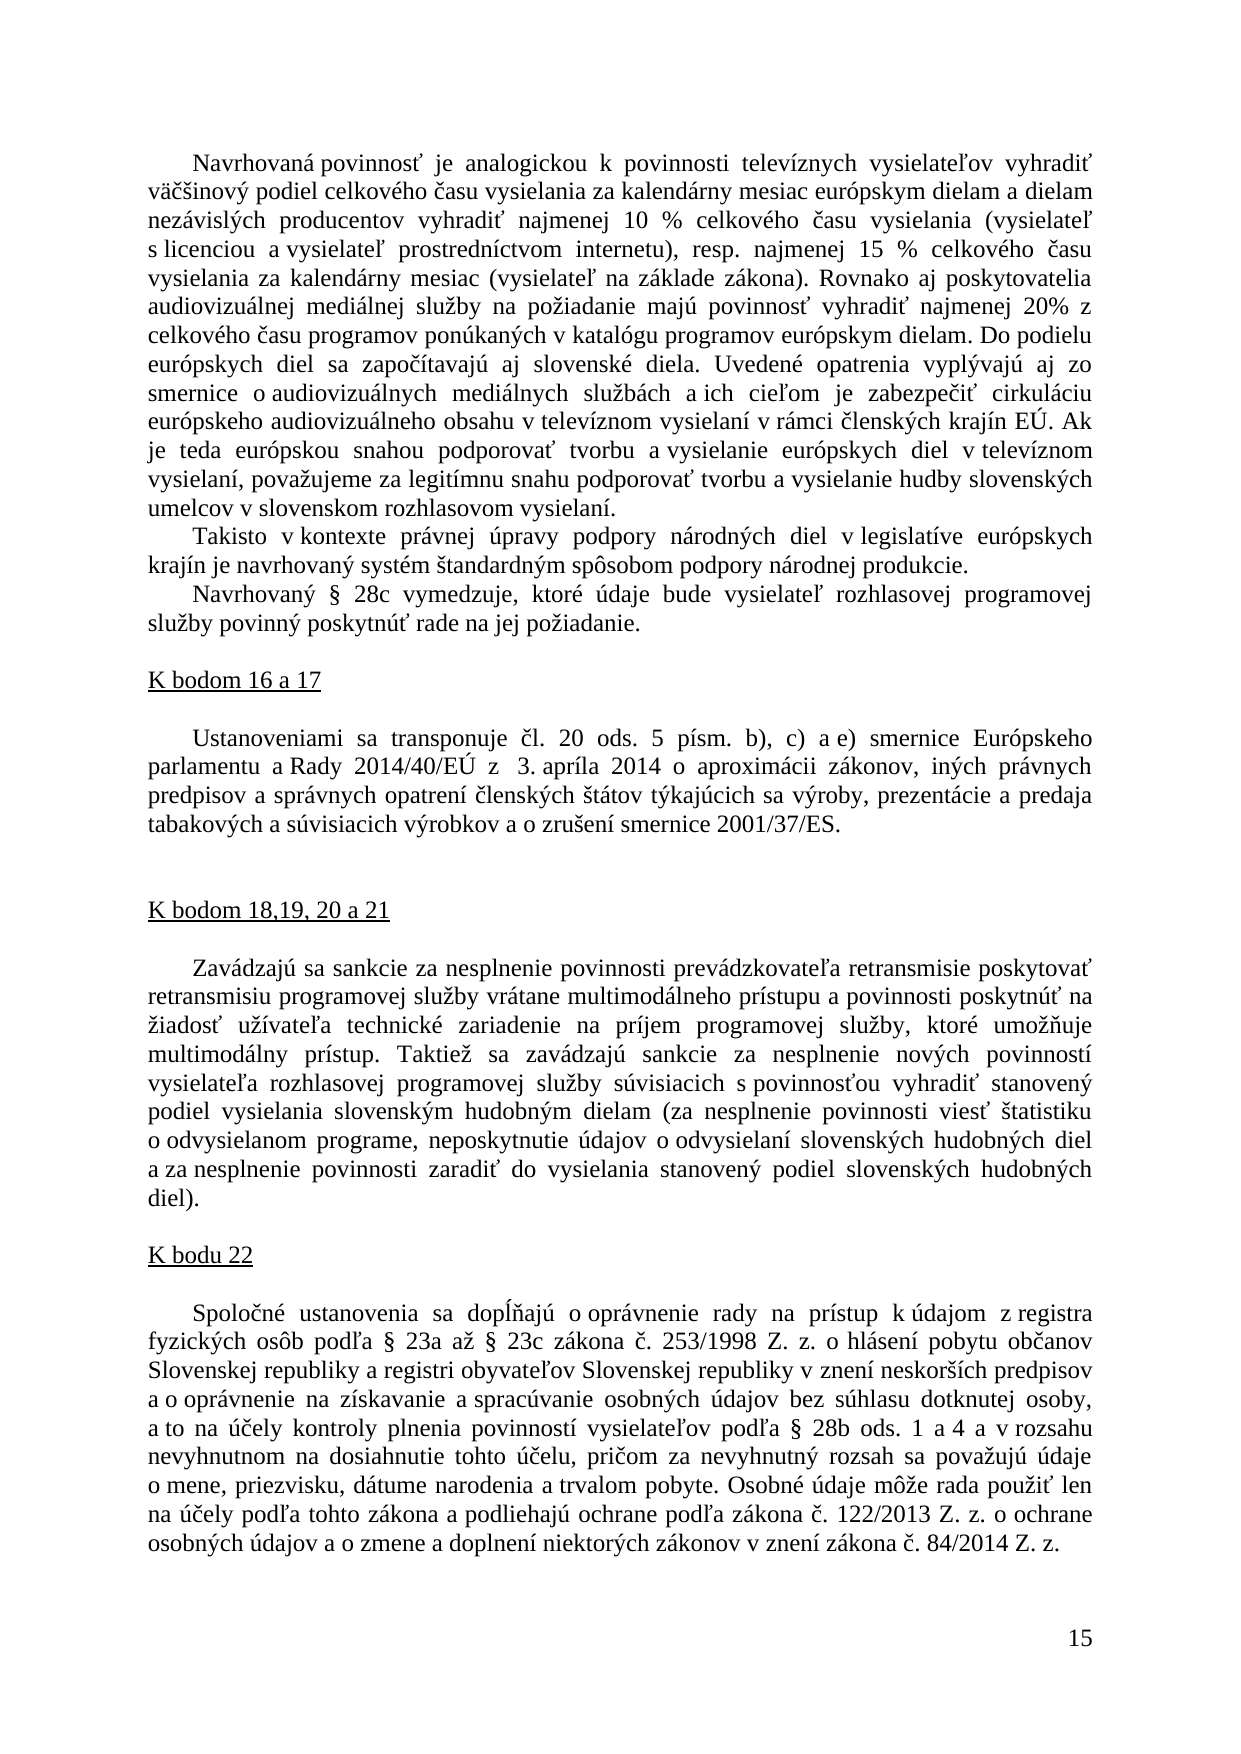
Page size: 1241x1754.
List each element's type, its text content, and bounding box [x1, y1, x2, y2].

text K bodu 22 [148, 1240, 1093, 1269]
text Zavádzajú sa sankcie za nesplnenie povinnosti prevádzkovateľa retransmisie poskytovať retransmisiu programovej služby vrátane multimodálneho prístupu a povinnosti poskytnúť na žiadosť užívateľa technické zariadenie na príjem programovej služby, ktoré umožňuje multimodálny prístup. Taktiež sa zavádzajú sankcie za nesplnenie nových povinností vysielateľa rozhlasovej programovej služby súvisiacich s povinnosťou vyhradiť stanovený podiel vysielania slovenským hudobným dielam (za nesplnenie povinnosti viesť štatistiku o odvysielanom programe, neposkytnutie údajov o odvysielaní slovenských hudobných diel a za nesplnenie povinnosti zaradiť do vysielania stanovený podiel slovenských hudobných diel). [148, 953, 1093, 1211]
text Ustanoveniami sa transponuje čl. 20 ods. 5 písm. b), c) a e) smernice Európskeho parlamentu a Rady 2014/40/EÚ z 3. apríla 2014 o aproximácii zákonov, iných právnych predpisov a správnych opatrení členských štátov týkajúcich sa výroby, prezentácie a predaja tabakových a súvisiacich výrobkov a o zrušení smernice 2001/37/ES. [148, 723, 1093, 838]
text K bodom 16 a 17 [148, 665, 1093, 694]
text Navrhovaná povinnosť je analogickou k povinnosti televíznych vysielateľov vyhradiť väčšinový podiel celkového času vysielania za kalendárny mesiac európskym dielam a dielam nezávislých producentov vyhradiť najmenej 10 % celkového času vysielania (vysielateľ s licenciou a vysielateľ prostredníctvom internetu), resp. najmenej 15 % celkového času vysielania za kalendárny mesiac (vysielateľ na základe zákona). Rovnako aj poskytovatelia audiovizuálnej mediálnej služby na požiadanie majú povinnosť vyhradiť najmenej 20% z celkového času programov ponúkaných v katalógu programov európskym dielam. Do podielu európskych diel sa započítavajú aj slovenské diela. Uvedené opatrenia vyplývajú aj zo smernice o audiovizuálnych mediálnych službách a ich cieľom je zabezpečiť cirkuláciu európskeho audiovizuálneho obsahu v televíznom vysielaní v rámci členských krajín EÚ. Ak je teda európskou snahou podporovať tvorbu a vysielanie európskych diel v televíznom vysielaní, považujeme za legitímnu snahu podporovať tvorbu a vysielanie hudby slovenských umelcov v slovenskom rozhlasovom vysielaní. [148, 148, 1093, 521]
text Navrhovaný § 28c vymedzuje, ktoré údaje bude vysielateľ rozhlasovej programovej služby povinný poskytnúť rade na jej požiadanie. [148, 579, 1093, 636]
text Takisto v kontexte právnej úpravy podpory národných diel v legislatíve európskych krajín je navrhovaný systém štandardným spôsobom podpory národnej produkcie. [148, 521, 1093, 579]
text K bodom 18,19, 20 a 21 [148, 895, 1093, 924]
text Spoločné ustanovenia sa dopĺňajú o oprávnenie rady na prístup k údajom z registra fyzických osôb podľa § 23a až § 23c zákona č. 253/1998 Z. z. o hlásení pobytu občanov Slovenskej republiky a registri obyvateľov Slovenskej republiky v znení neskorších predpisov a o oprávnenie na získavanie a spracúvanie osobných údajov bez súhlasu dotknutej osoby, a to na účely kontroly plnenia povinností vysielateľov podľa § 28b ods. 1 a 4 a v rozsahu nevyhnutnom na dosiahnutie tohto účelu, pričom za nevyhnutný rozsah sa považujú údaje o mene, priezvisku, dátume narodenia a trvalom pobyte. Osobné údaje môže rada použiť len na účely podľa tohto zákona a podliehajú ochrane podľa zákona č. 122/2013 Z. z. o ochrane osobných údajov a o zmene a doplnení niektorých zákonov v znení zákona č. 84/2014 Z. z. [148, 1298, 1093, 1556]
